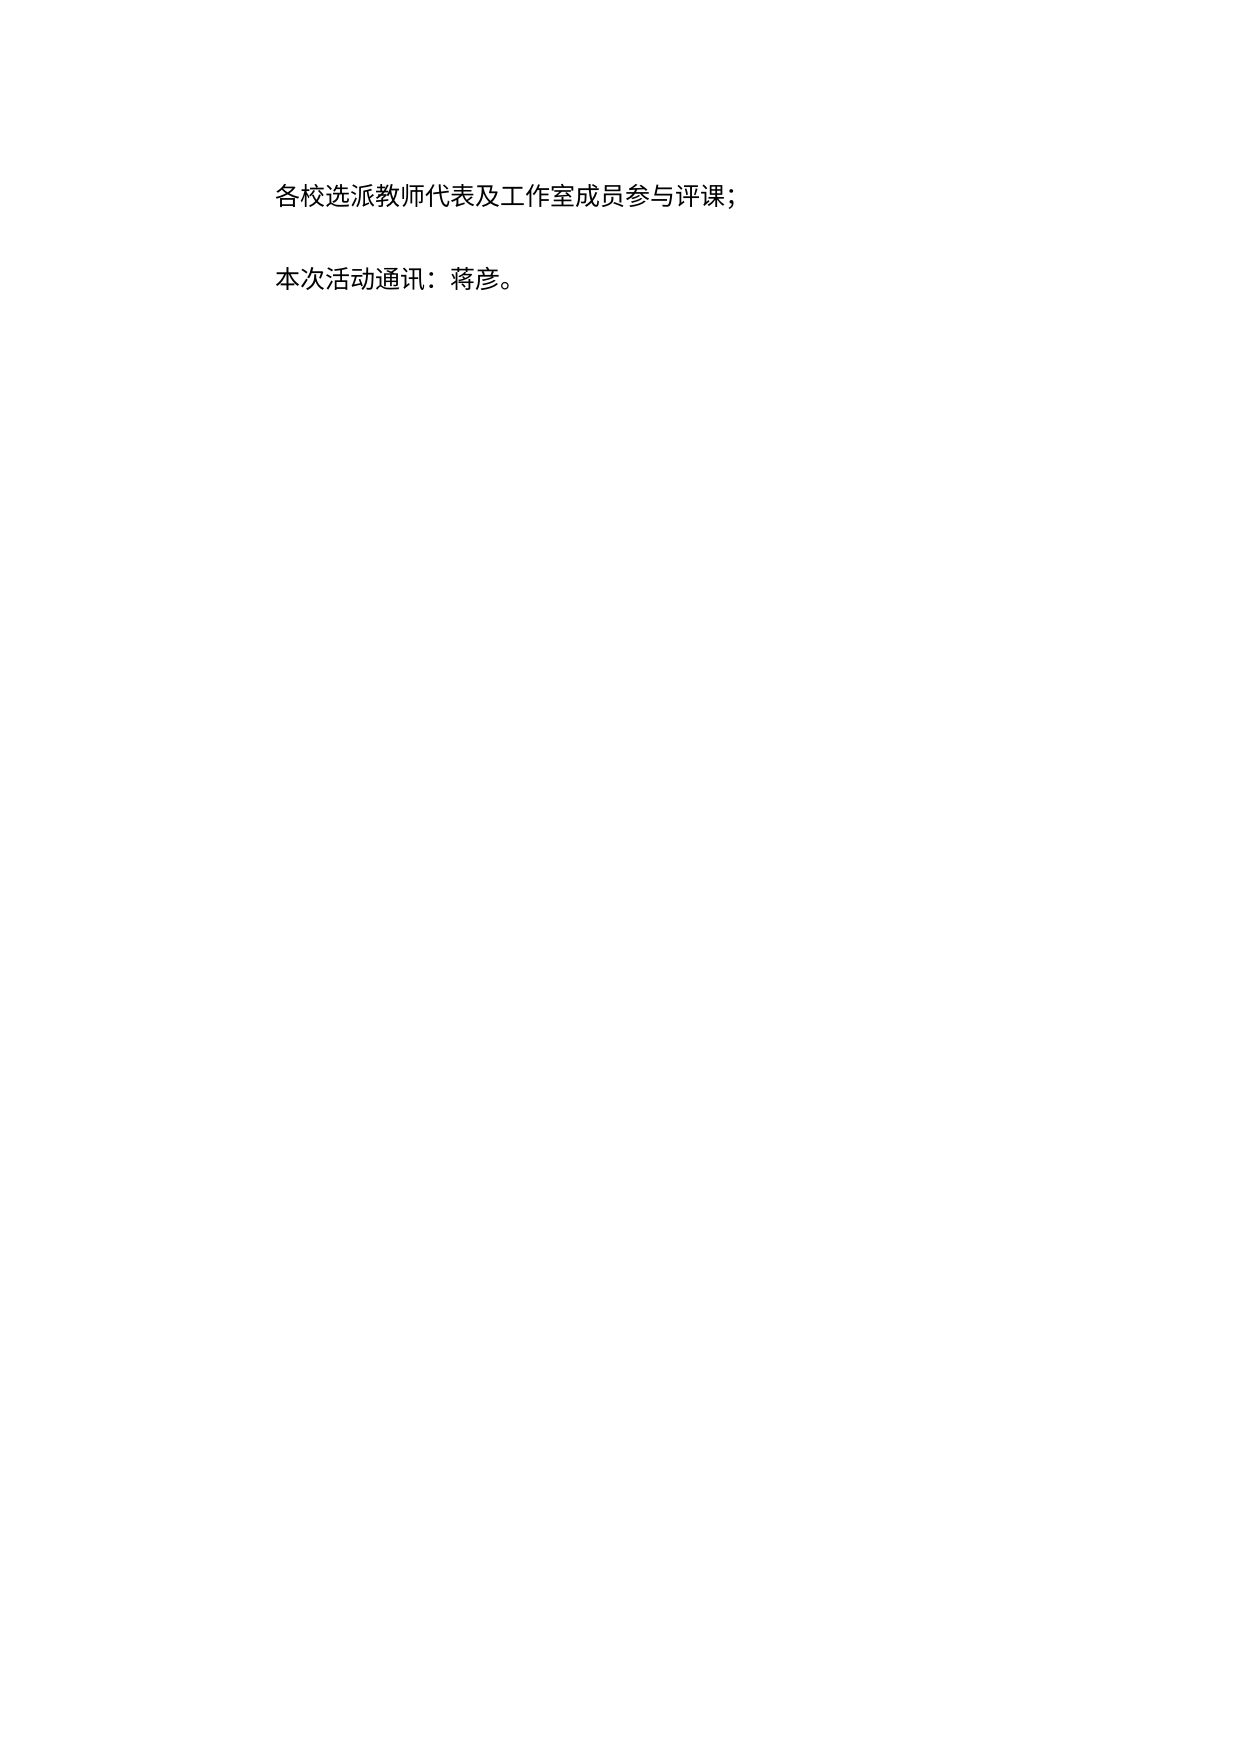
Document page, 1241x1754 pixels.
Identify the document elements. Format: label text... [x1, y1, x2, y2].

list 本次活动通讯：蒋彦。 [225, 245, 1053, 310]
list 各校选派教师代表及工作室成员参与评课； [225, 162, 1053, 227]
